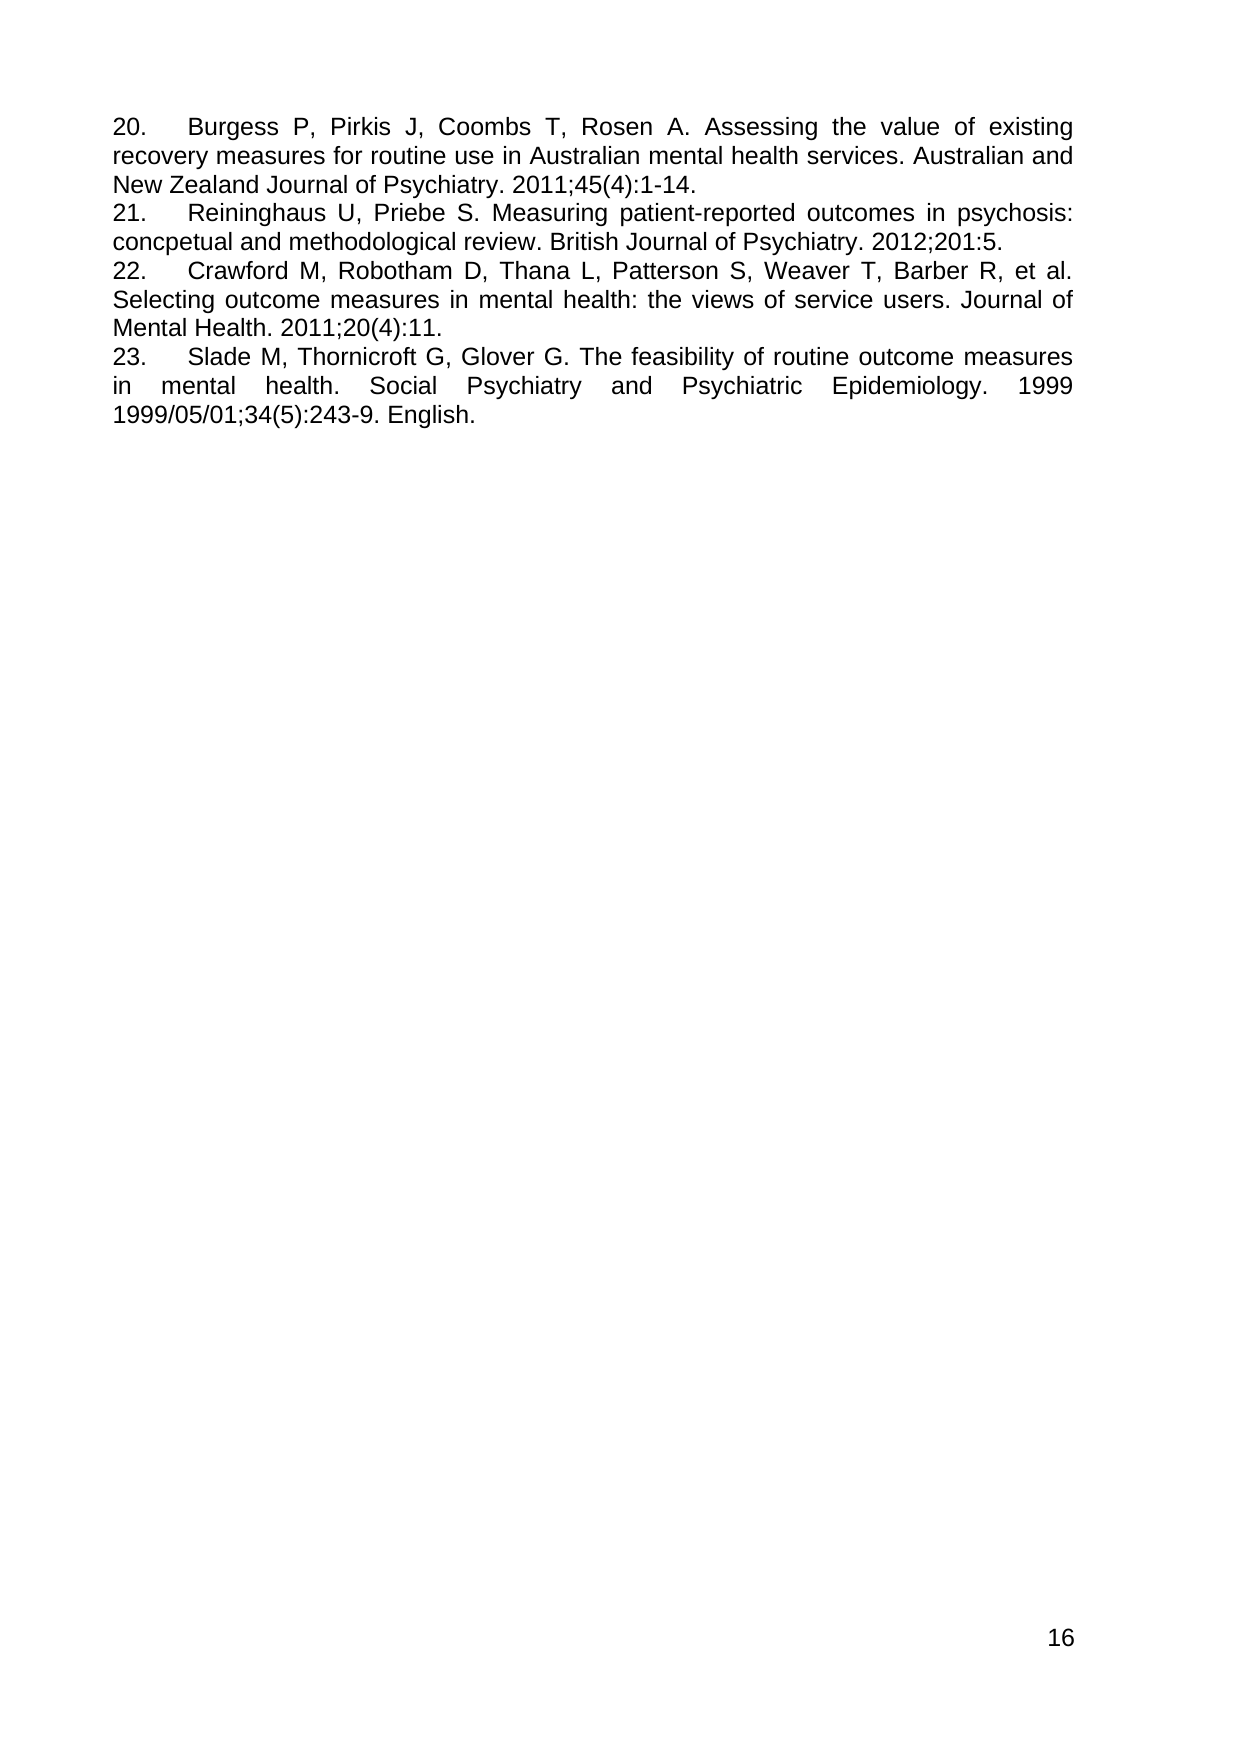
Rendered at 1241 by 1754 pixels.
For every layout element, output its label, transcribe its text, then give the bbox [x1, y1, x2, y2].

text 22. Crawford M, Robotham D, Thana L, Patterson S, Weaver T, Barber R, et al. Selecting outcome measures in mental health: the views of service users. Journal of Mental Health. 2011;20(4):11. [112, 256, 1075, 342]
text 20. Burgess P, Pirkis J, Coombs T, Rosen A. Assessing the value of existing recovery measures for routine use in Australian mental health services. Australian and New Zealand Journal of Psychiatry. 2011;45(4):1-14. [112, 112, 1075, 198]
text 23. Slade M, Thornicroft G, Glover G. The feasibility of routine outcome measures in mental health. Social Psychiatry and Psychiatric Epidemiology. 1999 1999/05/01;34(5):243-9. English. [112, 342, 1075, 428]
text 21. Reininghaus U, Priebe S. Measuring patient-reported outcomes in psychosis: concpetual and methodological review. British Journal of Psychiatry. 2012;201:5. [112, 198, 1075, 256]
